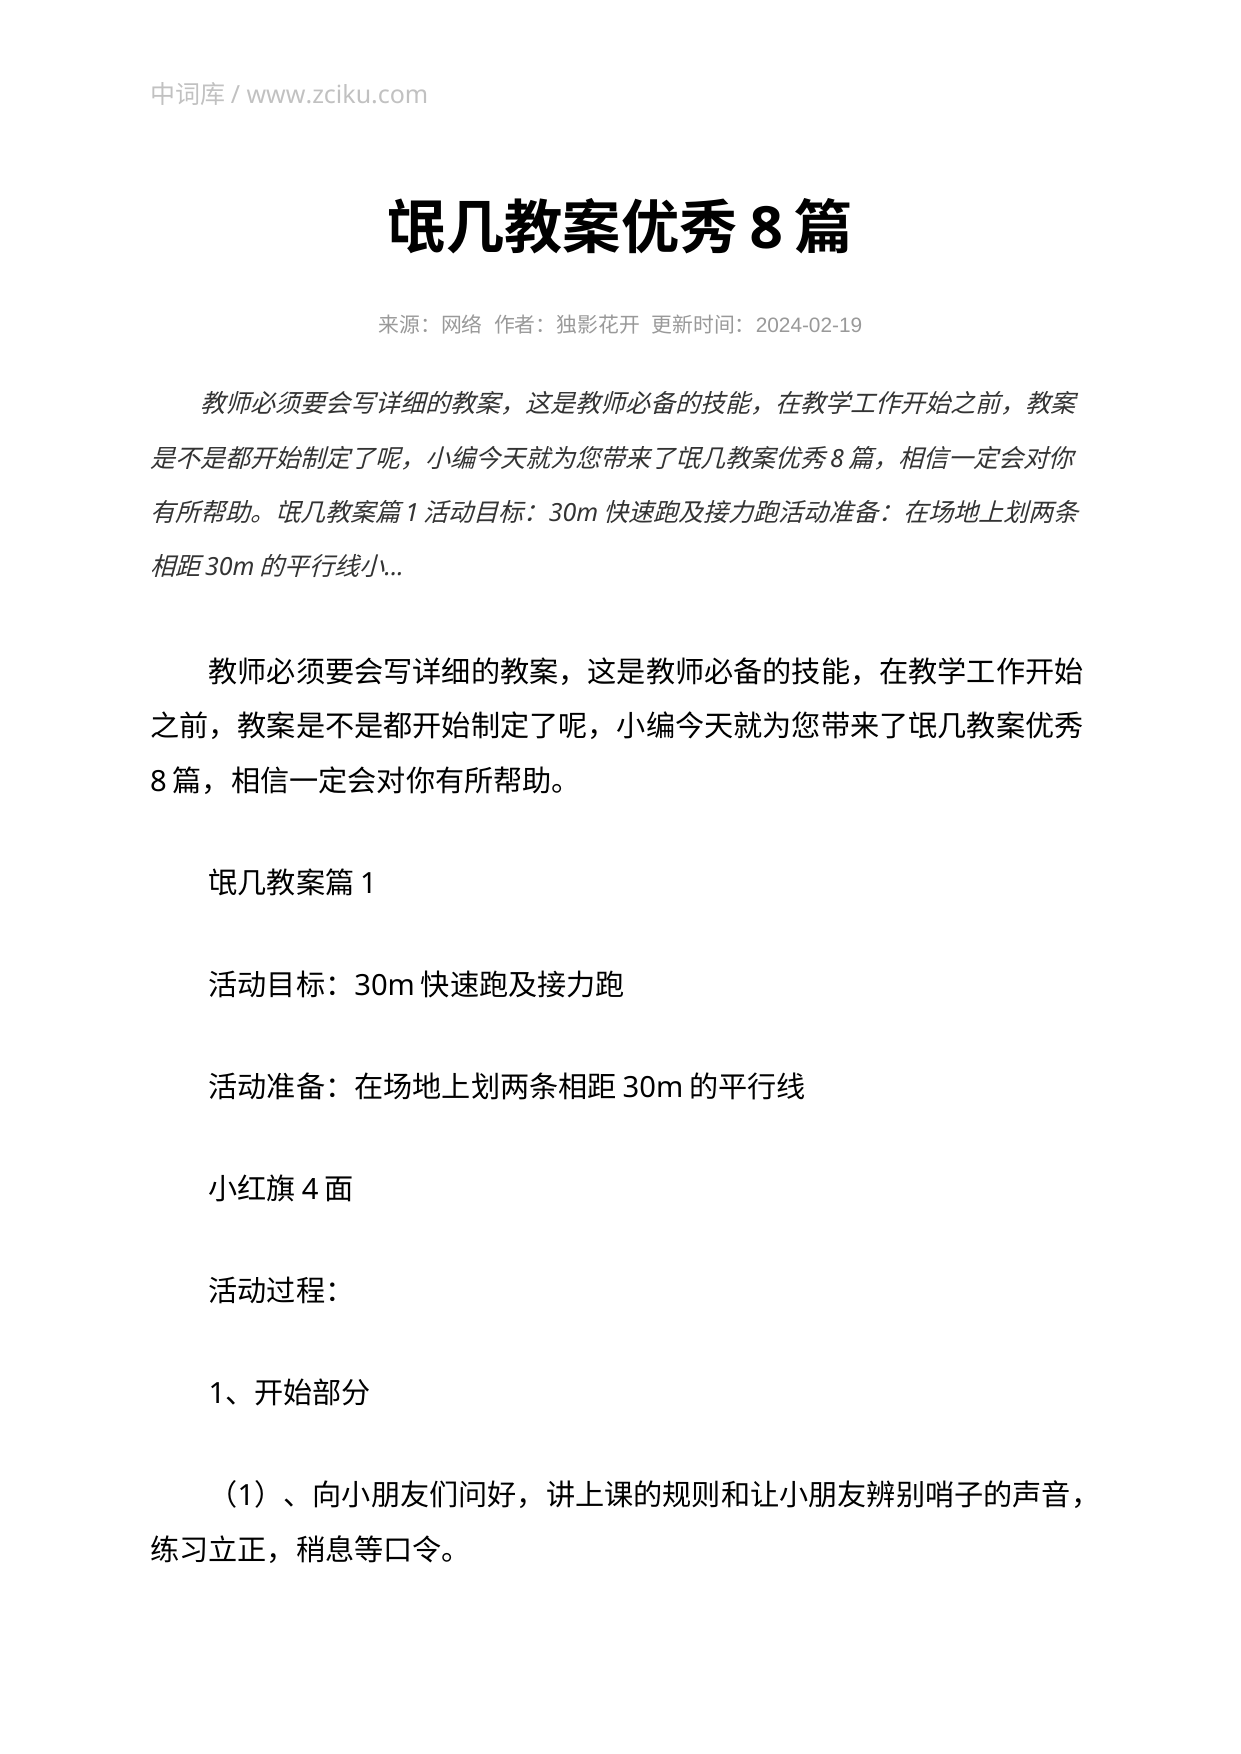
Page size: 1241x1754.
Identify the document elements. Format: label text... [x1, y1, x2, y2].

text 氓几教案篇1 [150, 860, 1090, 902]
text 活动过程： [150, 1268, 1090, 1310]
text 教师必须要会写详细的教案，这是教师必备的技能，在教学工作开始之前，教案是不是都开始制定了呢，小编今天就为您带来了氓几教案优秀8篇，相信一定会对你有所帮助。氓几教案篇1活动目标：30m快速跑及接力跑活动准备：在场地上划两条相距30m的平行线小... [150, 384, 1090, 583]
text 活动准备：在场地上划两条相距30m的平行线 [150, 1064, 1090, 1106]
text 活动目标：30m快速跑及接力跑 [150, 962, 1090, 1004]
text （1）、向小朋友们问好，讲上课的规则和让小朋友辨别哨子的声音，练习立正，稍息等口令。 [150, 1472, 1090, 1569]
text 小红旗4面 [150, 1166, 1090, 1208]
subtitle 氓几教案优秀8篇 [150, 181, 1090, 266]
text 教师必须要会写详细的教案，这是教师必备的技能，在教学工作开始之前，教案是不是都开始制定了呢，小编今天就为您带来了氓几教案优秀8篇，相信一定会对你有所帮助。 [150, 648, 1090, 800]
text 1、开始部分 [150, 1369, 1090, 1412]
text 来源：网络 作者：独影花开 更新时间：2024-02-19 [150, 313, 1090, 337]
